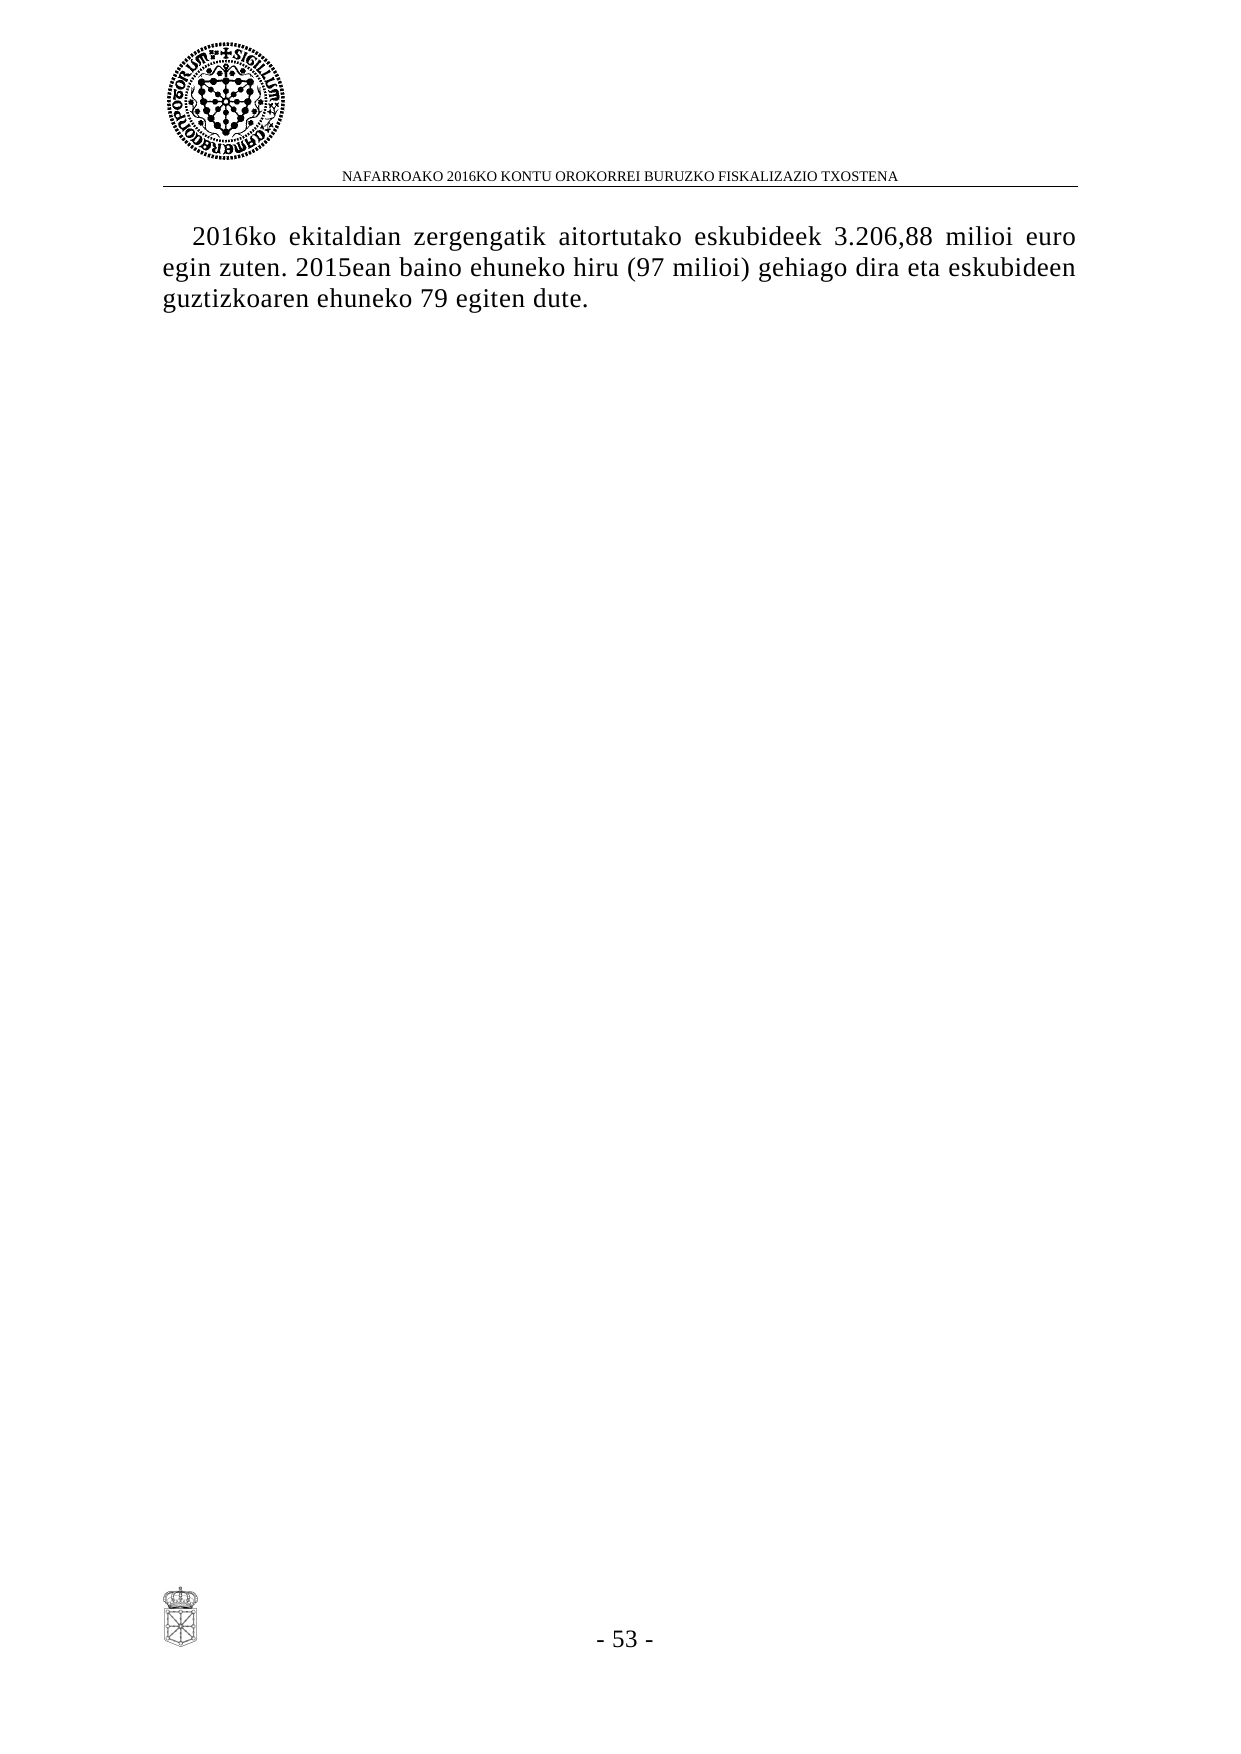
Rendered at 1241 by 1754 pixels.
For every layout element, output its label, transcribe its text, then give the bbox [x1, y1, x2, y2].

picture [162, 1586, 199, 1648]
picture [162, 38, 289, 164]
text 2016ko ekitaldian zergengatik aitortutako eskubideek 3.206,88 milioi euro egin zuten. 2015ean baino ehuneko hiru (97 milioi) gehiago dira eta eskubideen guztizkoaren ehuneko 79 egiten dute. [162, 220, 1078, 313]
